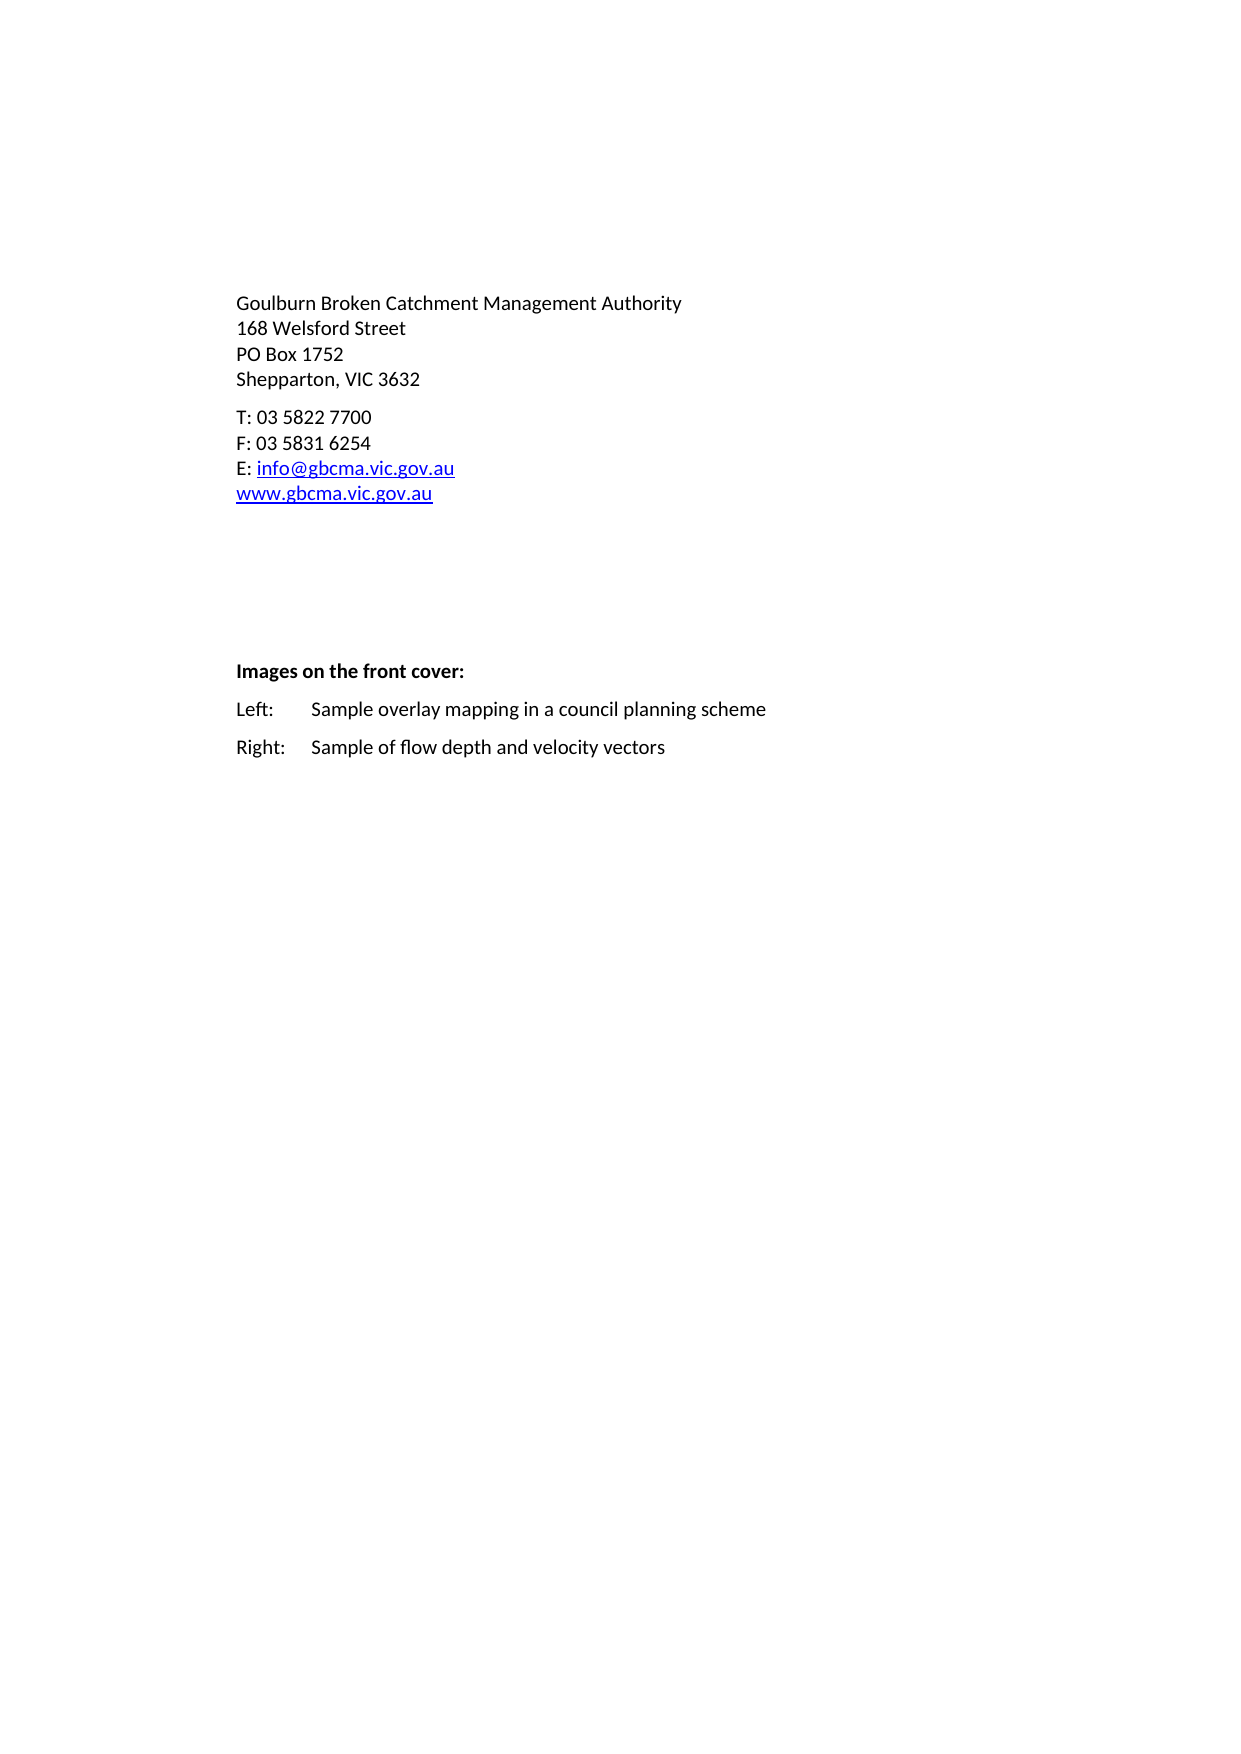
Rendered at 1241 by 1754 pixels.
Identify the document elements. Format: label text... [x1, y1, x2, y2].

text Left: Sample overlay mapping in a council planning scheme [236, 696, 1004, 721]
text Right: Sample of flow depth and velocity vectors [236, 734, 1004, 759]
text Images on the front cover: [236, 658, 1004, 683]
text Goulburn Broken Catchment Management Authority 168 Welsford Street PO Box 1752 Shepparton, VIC 3632 [236, 290, 1004, 392]
text T: 03 5822 7700 F: 03 5831 6254 E: info@gbcma.vic.gov.au www.gbcma.vic.gov.au [236, 404, 1004, 506]
